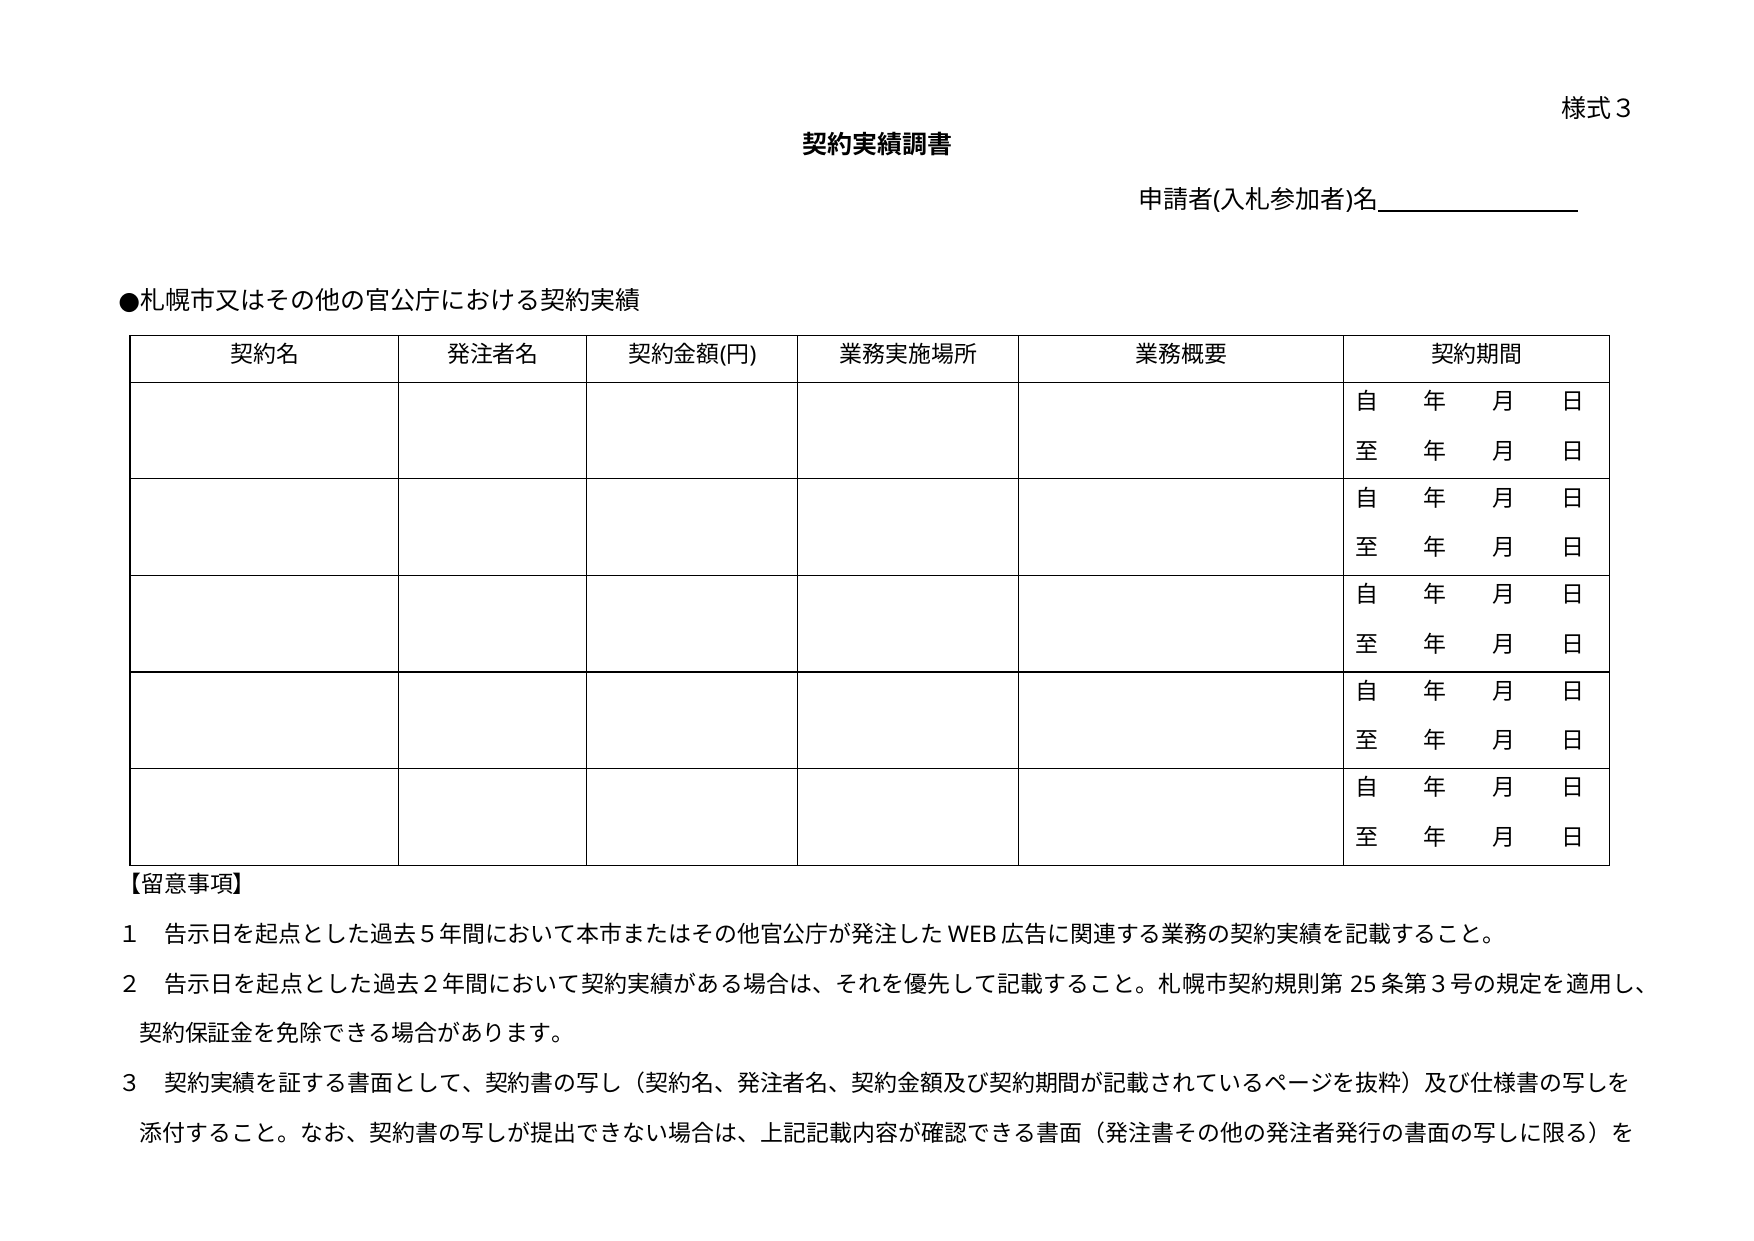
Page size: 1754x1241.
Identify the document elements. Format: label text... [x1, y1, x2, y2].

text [118, 1065, 1636, 1148]
table_cell [587, 383, 797, 478]
table_cell [131, 576, 398, 671]
table_cell [399, 769, 586, 864]
table_cell [399, 576, 586, 671]
table_header 業務概要 [1019, 336, 1343, 382]
table_cell [131, 769, 398, 864]
text ●札幌市又はその他の官公庁における契約実績 [118, 281, 1636, 317]
table_cell [131, 673, 398, 768]
table_cell [798, 479, 1018, 575]
table_cell [131, 383, 398, 478]
text 【留意事項】 [118, 866, 1636, 899]
table_cell [399, 673, 586, 768]
table_cell [587, 769, 797, 864]
table_cell 自 年 月 日 至 年 月 日 [1344, 479, 1609, 575]
table_cell 自 年 月 日 至 年 月 日 [1344, 769, 1609, 864]
table_cell [798, 383, 1018, 478]
table_cell [1019, 479, 1343, 575]
table_cell [798, 769, 1018, 864]
table_cell [1019, 383, 1343, 478]
table_cell 自 年 月 日 至 年 月 日 [1344, 576, 1609, 671]
table_cell [131, 479, 398, 575]
table_cell 自 年 月 日 至 年 月 日 [1344, 673, 1609, 768]
table_header 契約名 [131, 336, 398, 382]
table_header 発注者名 [399, 336, 586, 382]
table_cell [587, 576, 797, 671]
table_cell [399, 479, 586, 575]
table_cell [798, 673, 1018, 768]
text 契約実績調書 [118, 125, 1636, 161]
table_cell [399, 383, 586, 478]
table_cell [1019, 769, 1343, 864]
table_header 契約期間 [1344, 336, 1609, 382]
table_cell [587, 673, 797, 768]
table_cell [798, 576, 1018, 671]
table_header 契約金額(円) [587, 336, 797, 382]
table_cell 自 年 月 日 至 年 月 日 [1344, 383, 1609, 478]
table_cell [1019, 576, 1343, 671]
table_cell [587, 479, 797, 575]
table_cell [1019, 673, 1343, 768]
text 申請者(入札参加者)名 [118, 179, 1639, 216]
text ２ 告示日を起点とした過去２年間において契約実績がある場合は、それを優先して記載すること。札幌市契約規則第25条第３号の規定を適用し、契約保証金を免除できる場合があります。 [118, 965, 1636, 1048]
table_header 業務実施場所 [798, 336, 1018, 382]
text １ 告示日を起点とした過去５年間において本市またはその他官公庁が発注したWEB広告に関連する業務の契約実績を記載すること。 [118, 915, 1636, 949]
